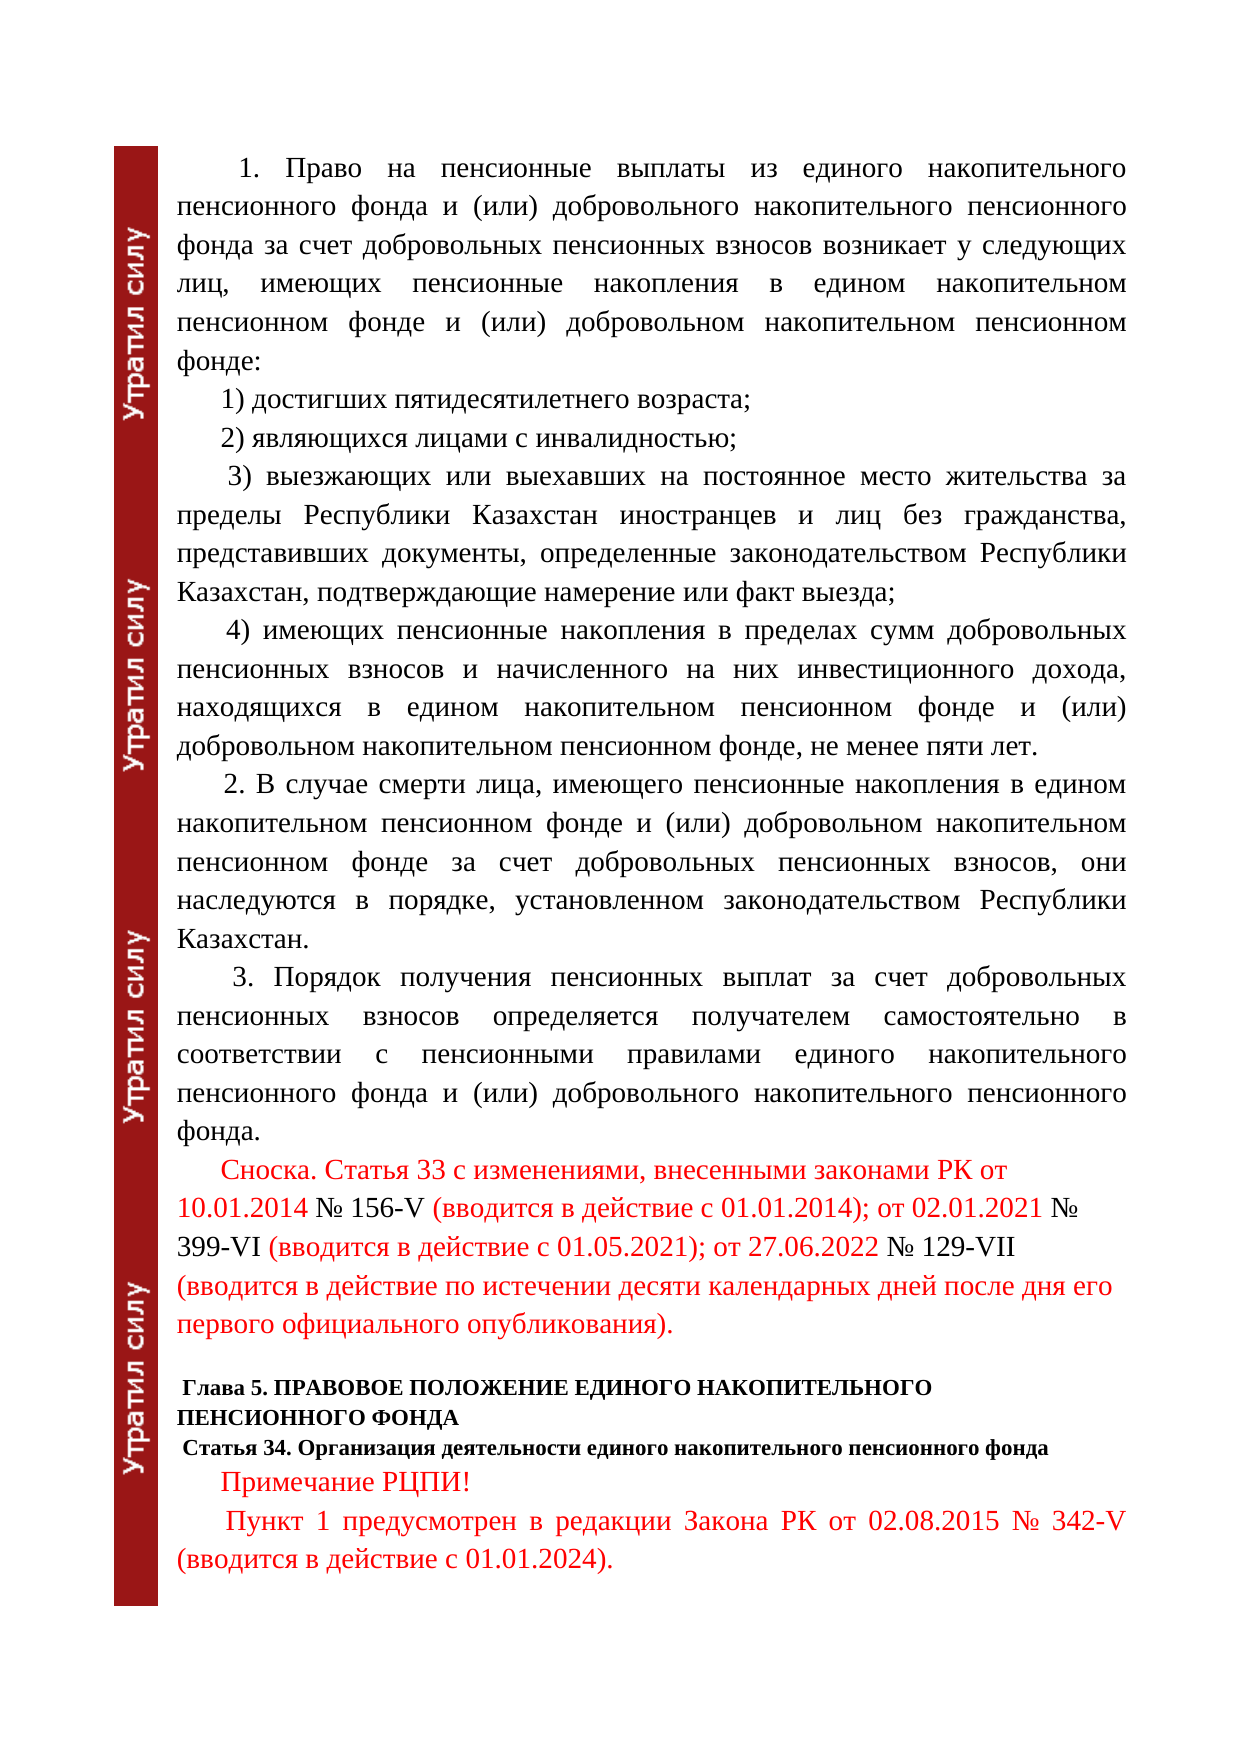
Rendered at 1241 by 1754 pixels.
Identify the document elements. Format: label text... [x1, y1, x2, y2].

picture [114, 607, 158, 612]
picture [114, 1147, 158, 1152]
text Глава 5. ПРАВОВОЕ ПОЛОЖЕНИЕ ЕДИНОГО НАКОПИТЕЛЬНОГО ПЕНСИОННОГО ФОНДА [112, 1374, 1128, 1430]
text 3) выезжающих или выехавших на постоянное место жительства за пределы Республики Казахстан иностранцев и лиц без гражданства, представивших документы, определенные законодательством Республики Казахстан, подтверждающие намерение или факт выезда; [112, 458, 1128, 607]
text 2) являющихся лицами с инвалидностью; [112, 420, 1128, 453]
picture [114, 1370, 158, 1374]
text 3. Порядок получения пенсионных выплат за счет добровольных пенсионных взносов определяется получателем самостоятельно в соответствии с пенсионными правилами единого накопительного пенсионного фонда и (или) добровольного накопительного пенсионного фонда. [112, 959, 1128, 1147]
text 1) достигших пятидесятилетнего возраста; [112, 381, 1128, 415]
picture [114, 1430, 158, 1434]
picture [114, 453, 158, 458]
picture [114, 1575, 158, 1606]
picture [114, 954, 158, 959]
text Пункт 1 предусмотрен в редакции Закона РК от 02.08.2015 № 342-V (вводится в действие с 01.01.2024). [112, 1503, 1128, 1575]
text 1. Право на пенсионные выплаты из единого накопительного пенсионного фонда и (или) добровольного накопительного пенсионного фонда за счет добровольных пенсионных взносов возникает у следующих лиц, имеющих пенсионные накопления в едином накопительном пенсионном фонде и (или) добровольном накопительном пенсионном фонде: [112, 150, 1128, 376]
text Сноска. Статья 33 с изменениями, внесенными законами РК от 10.01.2014 № 156-V (вводится в действие с 01.01.2014); от 02.01.2021 № 399-VI (вводится в действие с 01.05.2021); от 27.06.2022 № 129-VII (вводится в действие по истечении десяти календарных дней после дня его первого официального опубликования). [112, 1152, 1128, 1370]
text Примечание РЦПИ! [112, 1464, 1128, 1498]
picture [114, 762, 158, 767]
picture [114, 146, 158, 150]
text 2. В случае смерти лица, имеющего пенсионные накопления в едином накопительном пенсионном фонде и (или) добровольном накопительном пенсионном фонде за счет добровольных пенсионных взносов, они наследуются в порядке, установленном законодательством Республики Казахстан. [112, 767, 1128, 954]
picture [114, 376, 158, 381]
picture [114, 415, 158, 420]
text Статья 34. Организация деятельности единого накопительного пенсионного фонда [112, 1434, 1128, 1461]
text 4) имеющих пенсионные накопления в пределах сумм добровольных пенсионных взносов и начисленного на них инвестиционного дохода, находящихся в едином накопительном пенсионном фонде и (или) добровольном накопительном пенсионном фонде, не менее пяти лет. [112, 612, 1128, 762]
picture [114, 1498, 158, 1503]
